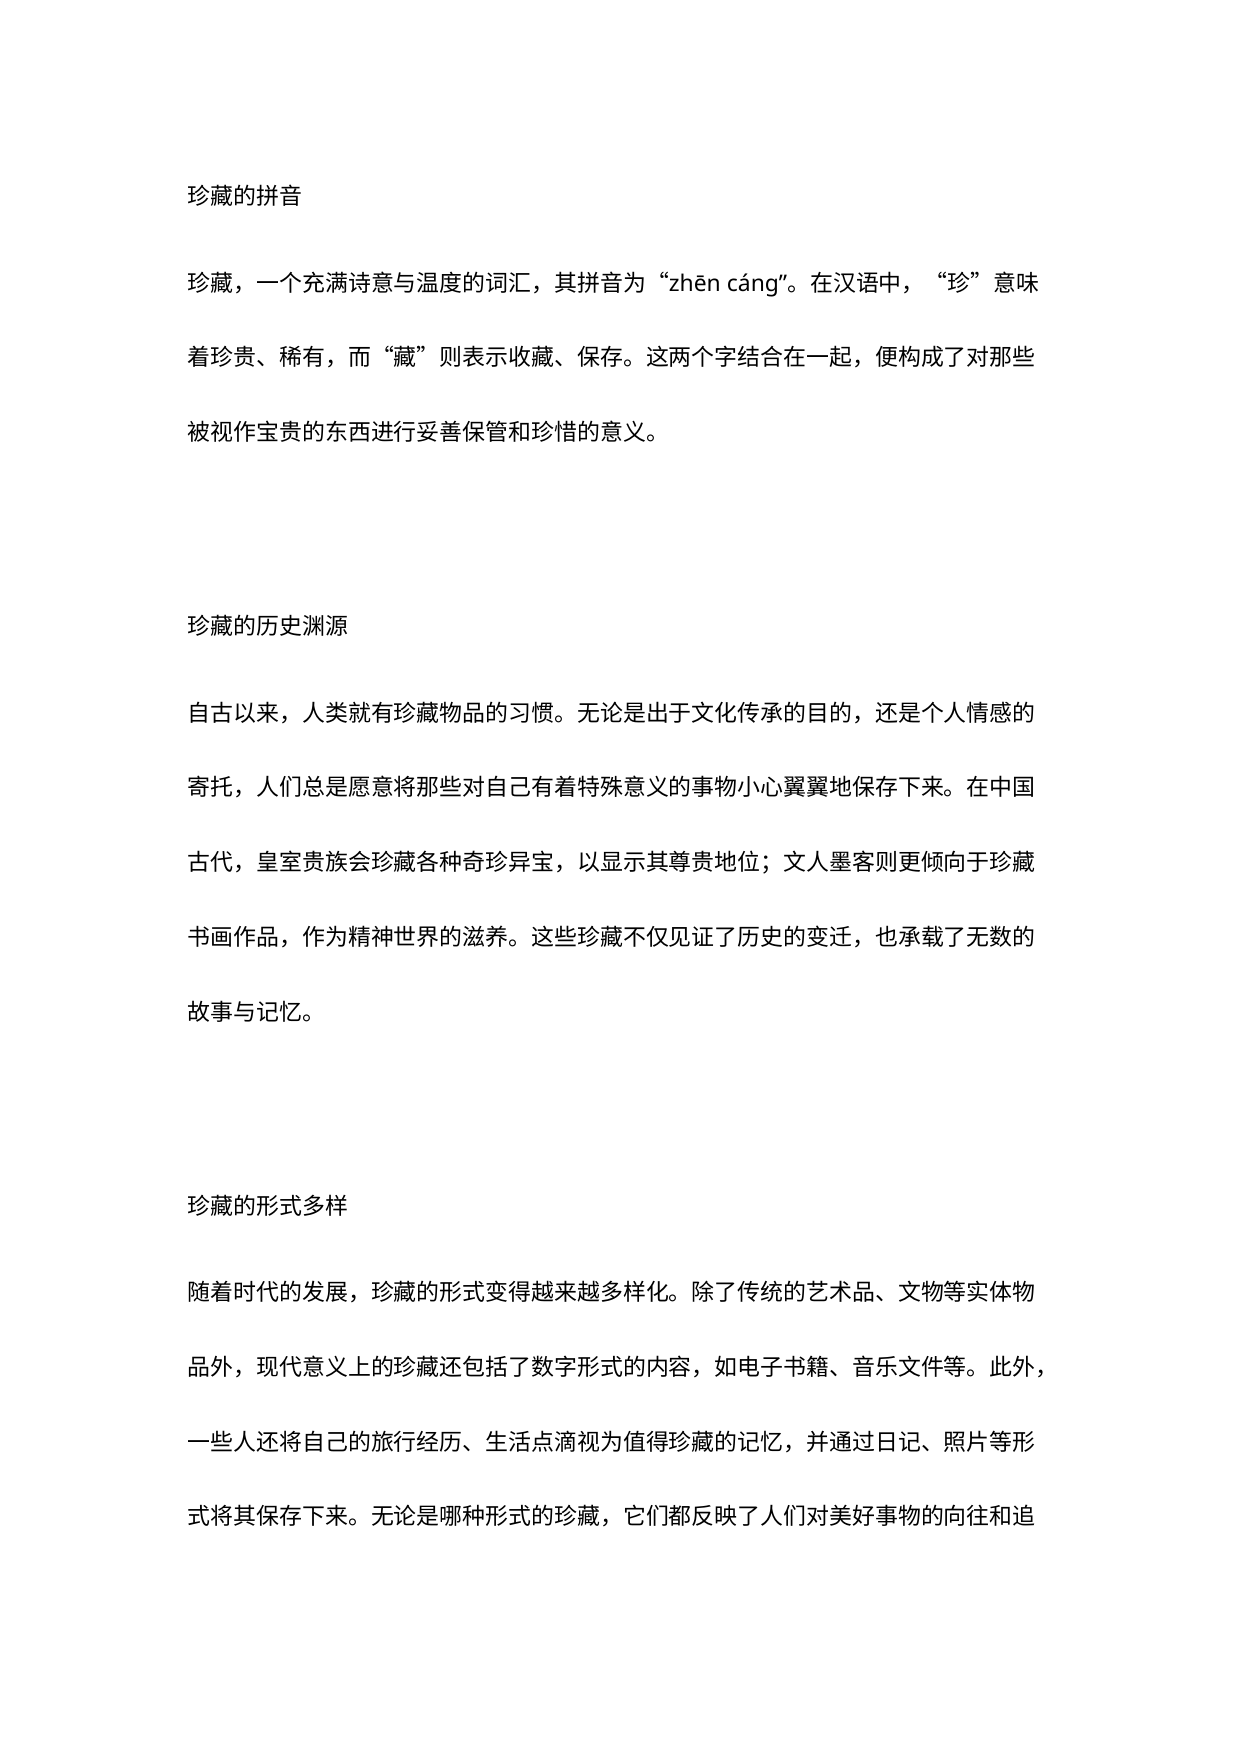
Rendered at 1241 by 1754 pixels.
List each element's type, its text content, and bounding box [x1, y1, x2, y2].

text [187, 1258, 1053, 1547]
text 珍藏的历史渊源 [187, 592, 1053, 657]
text 自古以来，人类就有珍藏物品的习惯。无论是出于文化传承的目的，还是个人情感的寄托，人们总是愿意将那些对自己有着特殊意义的事物小心翼翼地保存下来。在中国古代，皇室贵族会珍藏各种奇珍异宝，以显示其尊贵地位；文人墨客则更倾向于珍藏书画作品，作为精神世界的滋养。这些珍藏不仅见证了历史的变迁，也承载了无数的故事与记忆。 [187, 679, 1053, 1042]
text 珍藏，一个充满诗意与温度的词汇，其拼音为“zhēn cáng”。在汉语中，“珍”意味着珍贵、稀有，而“藏”则表示收藏、保存。这两个字结合在一起，便构成了对那些被视作宝贵的东西进行妥善保管和珍惜的意义。 [187, 248, 1053, 463]
text 珍藏的拼音 [187, 162, 1053, 227]
text 珍藏的形式多样 [187, 1172, 1053, 1237]
